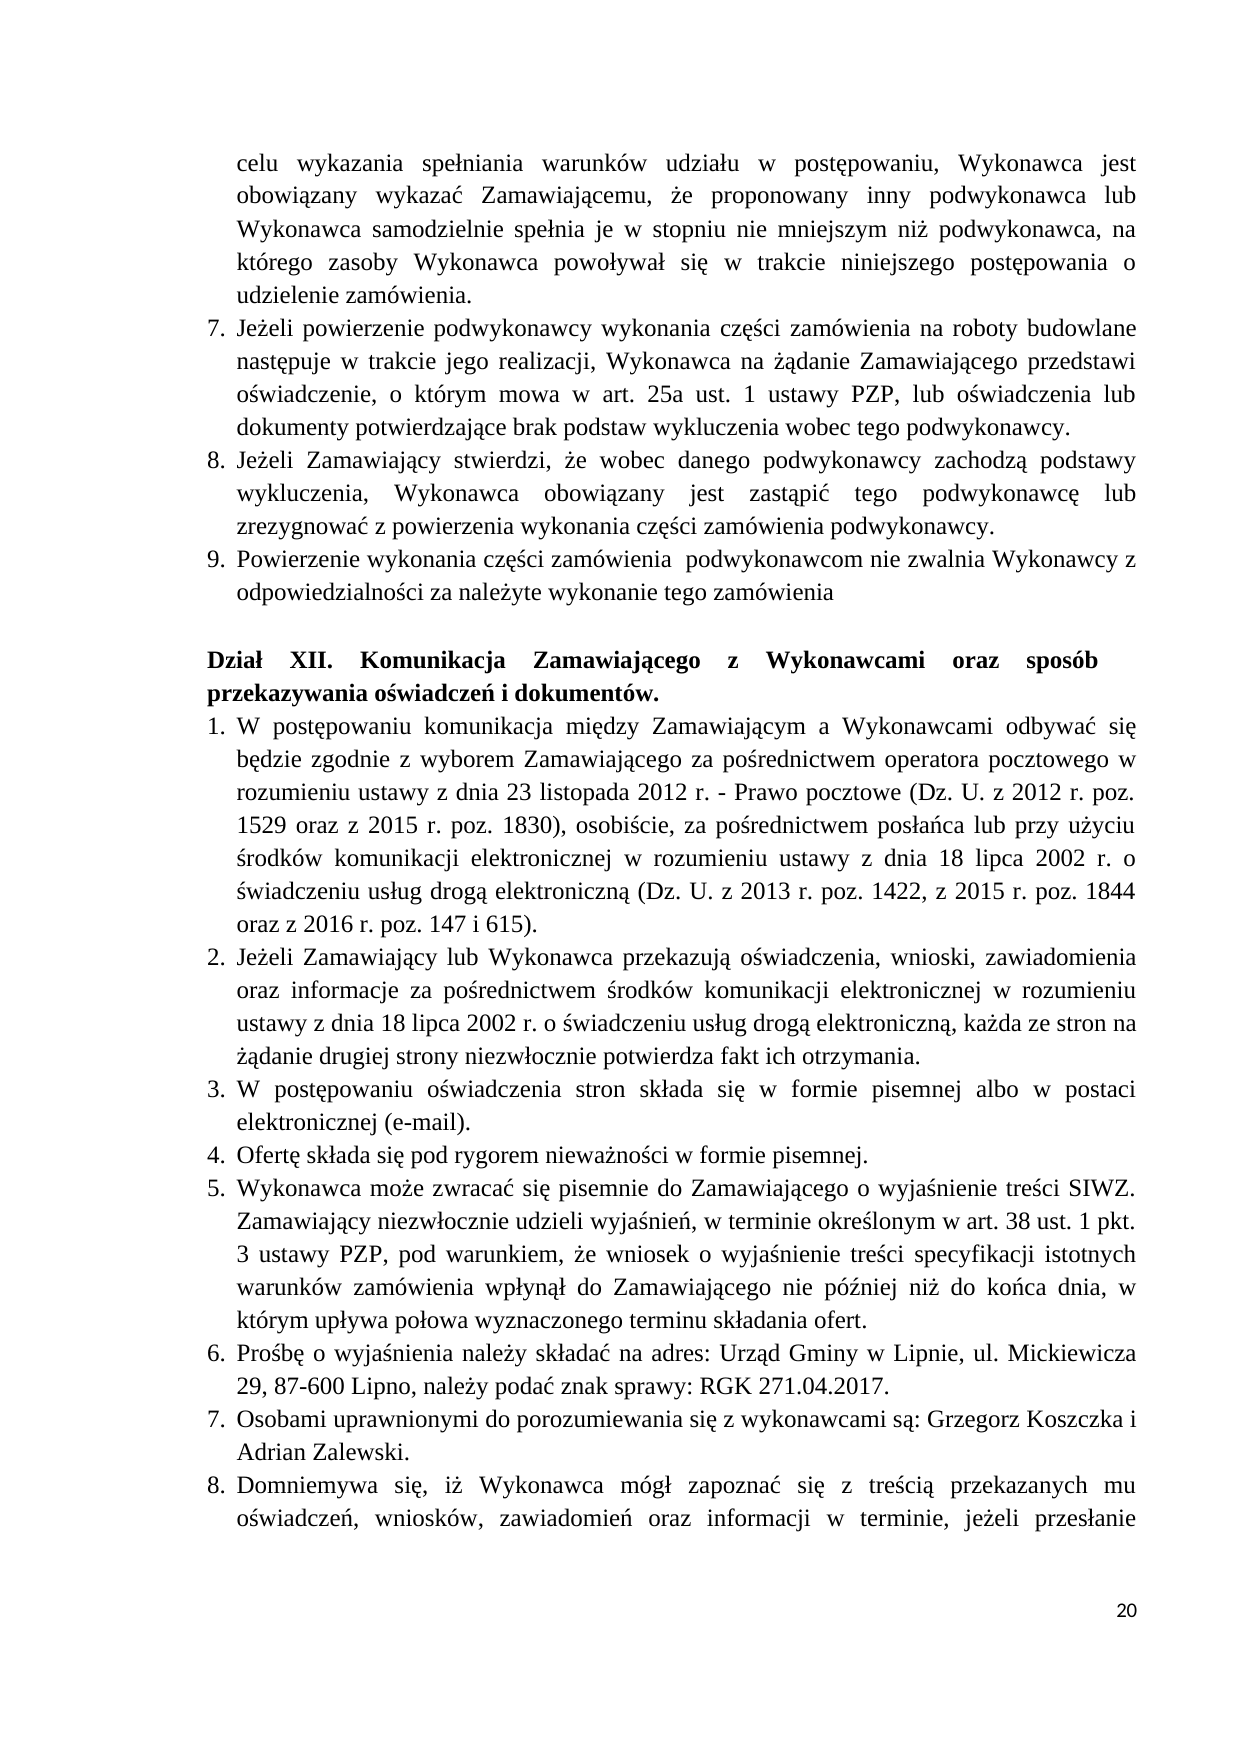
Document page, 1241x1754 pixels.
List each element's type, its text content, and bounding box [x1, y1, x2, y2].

list Osobami uprawnionymi do porozumiewania się z wykonawcami są: Grzegorz Koszczka i Adrian Zalewski. [207, 1404, 1137, 1466]
list Wykonawca może zwracać się pisemnie do Zamawiającego o wyjaśnienie treści SIWZ. Zamawiający niezwłocznie udzieli wyjaśnień, w terminie określonym w art. 38 ust. 1 pkt. 3 ustawy PZP, pod warunkiem, że wniosek o wyjaśnienie treści specyfikacji istotnych warunków zamówienia wpłynął do Zamawiającego nie później niż do końca dnia, w którym upływa połowa wyznaczonego terminu składania ofert. [207, 1173, 1137, 1334]
list W postępowaniu oświadczenia stron składa się w formie pisemnej albo w postaci elektronicznej (e-mail). [207, 1074, 1137, 1136]
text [207, 148, 1137, 308]
text 9. Powierzenie wykonania części zamówienia podwykonawcom nie zwalnia Wykonawcy z odpowiedzialności za należyte wykonanie tego zamówienia [207, 544, 1137, 606]
text Dział XII. Komunikacja Zamawiającego z Wykonawcami oraz sposób przekazywania oświadczeń i dokumentów. [207, 645, 1099, 707]
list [207, 1470, 1137, 1532]
list Jeżeli Zamawiający lub Wykonawca przekazują oświadczenia, wnioski, zawiadomienia oraz informacje za pośrednictwem środków komunikacji elektronicznej w rozumieniu ustawy z dnia 18 lipca 2002 r. o świadczeniu usług drogą elektroniczną, każda ze stron na żądanie drugiej strony niezwłocznie potwierdza fakt ich otrzymania. [207, 942, 1137, 1070]
text 7. Jeżeli powierzenie podwykonawcy wykonania części zamówienia na roboty budowlane następuje w trakcie jego realizacji, Wykonawca na żądanie Zamawiającego przedstawi oświadczenie, o którym mowa w art. 25a ust. 1 ustawy PZP, lub oświadczenia lub dokumenty potwierdzające brak podstaw wykluczenia wobec tego podwykonawcy. [207, 313, 1137, 441]
list Prośbę o wyjaśnienia należy składać na adres: Urząd Gminy w Lipnie, ul. Mickiewicza 29, 87-600 Lipno, należy podać znak sprawy: RGK 271.04.2017. [207, 1338, 1137, 1400]
list Ofertę składa się pod rygorem nieważności w formie pisemnej. [207, 1140, 1137, 1169]
list W postępowaniu komunikacja między Zamawiającym a Wykonawcami odbywać się będzie zgodnie z wyborem Zamawiającego za pośrednictwem operatora pocztowego w rozumieniu ustawy z dnia 23 listopada 2012 r. - Prawo pocztowe (Dz. U. z 2012 r. poz. 1529 oraz z 2015 r. poz. 1830), osobiście, za pośrednictwem posłańca lub przy użyciu środków komunikacji elektronicznej w rozumieniu ustawy z dnia 18 lipca 2002 r. o świadczeniu usług drogą elektroniczną (Dz. U. z 2013 r. poz. 1422, z 2015 r. poz. 1844 oraz z 2016 r. poz. 147 i 615). [207, 711, 1137, 938]
text 8. Jeżeli Zamawiający stwierdzi, że wobec danego podwykonawcy zachodzą podstawy wykluczenia, Wykonawca obowiązany jest zastąpić tego podwykonawcę lub zrezygnować z powierzenia wykonania części zamówienia podwykonawcy. [207, 445, 1137, 539]
